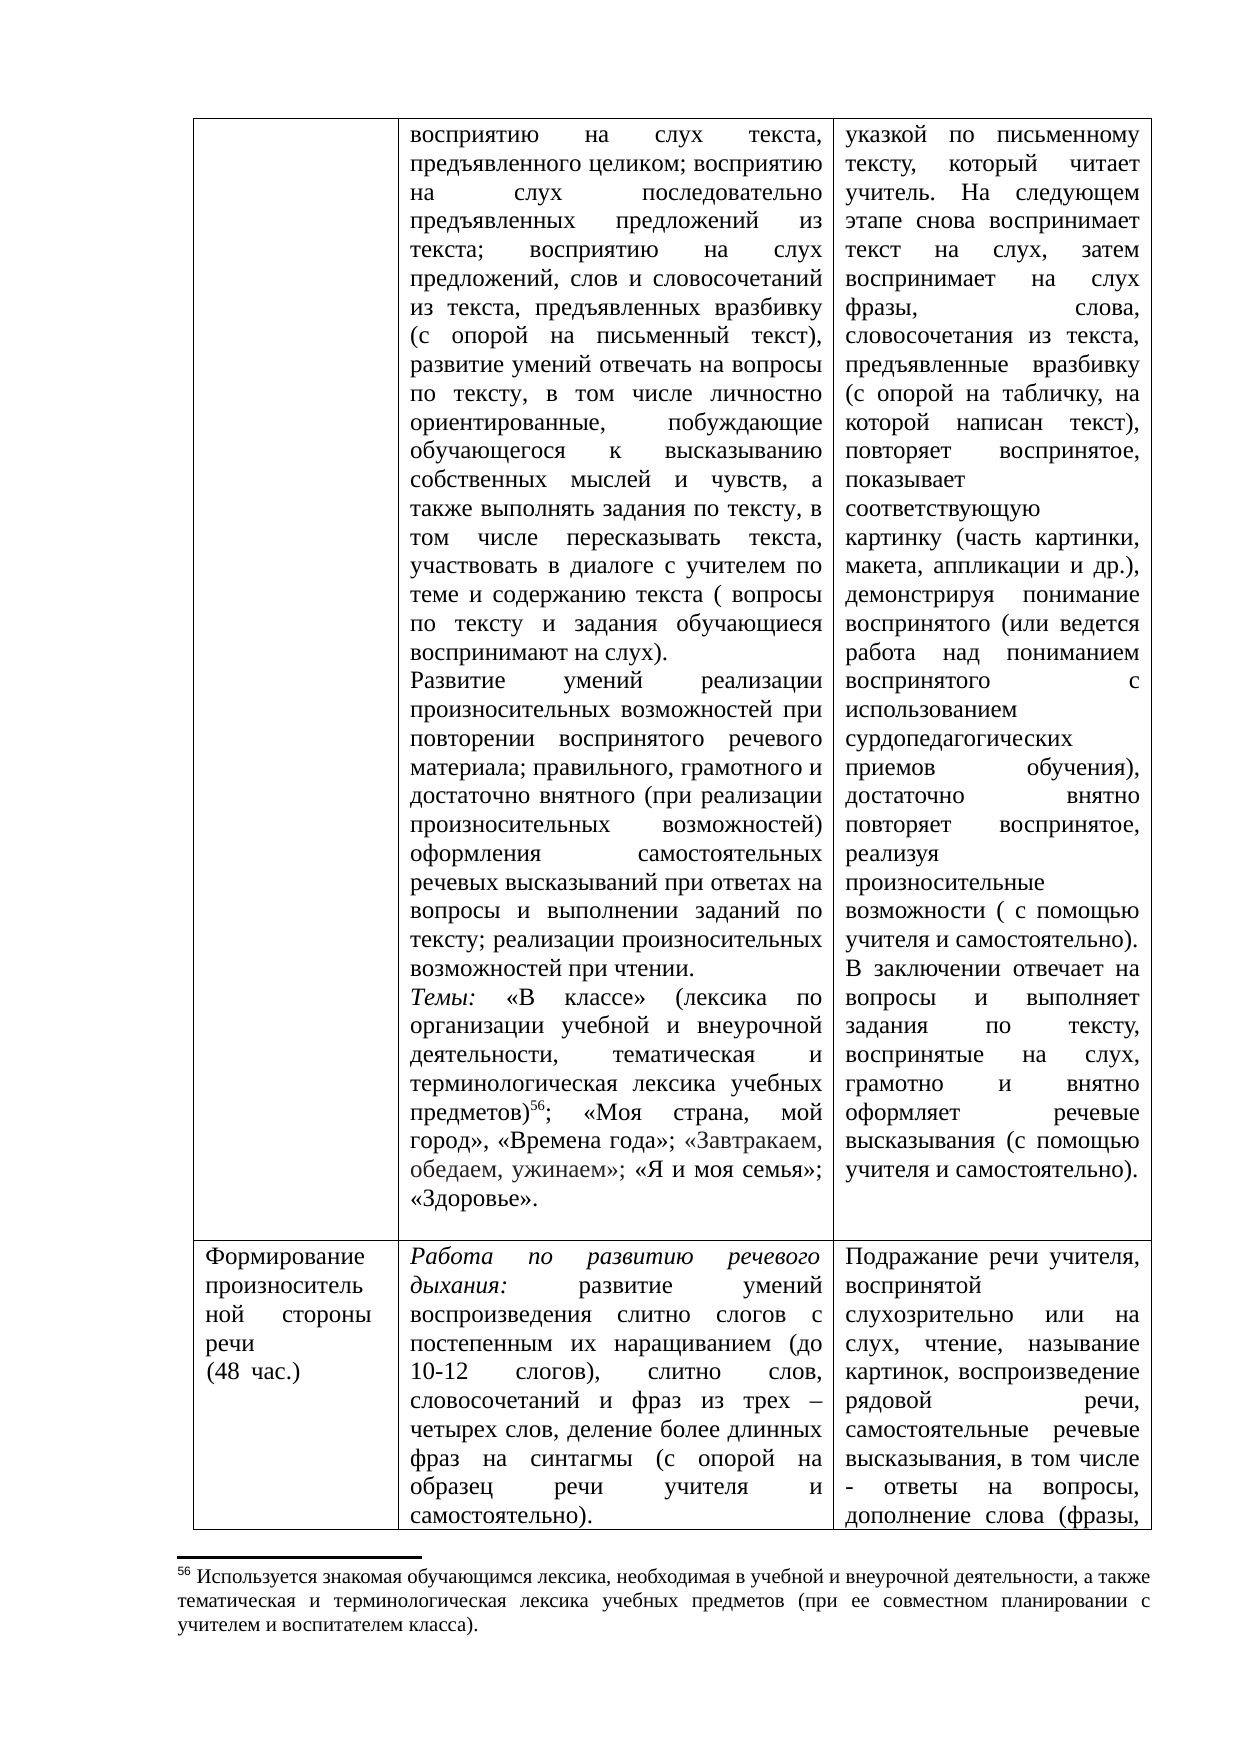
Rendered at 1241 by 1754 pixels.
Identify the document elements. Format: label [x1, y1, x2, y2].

table_cell [834, 1241, 1151, 1529]
table_cell [194, 1241, 398, 1529]
table_cell [399, 1241, 833, 1529]
table_cell [834, 119, 1151, 1240]
table_cell [399, 119, 833, 1240]
table_cell [194, 119, 398, 1240]
